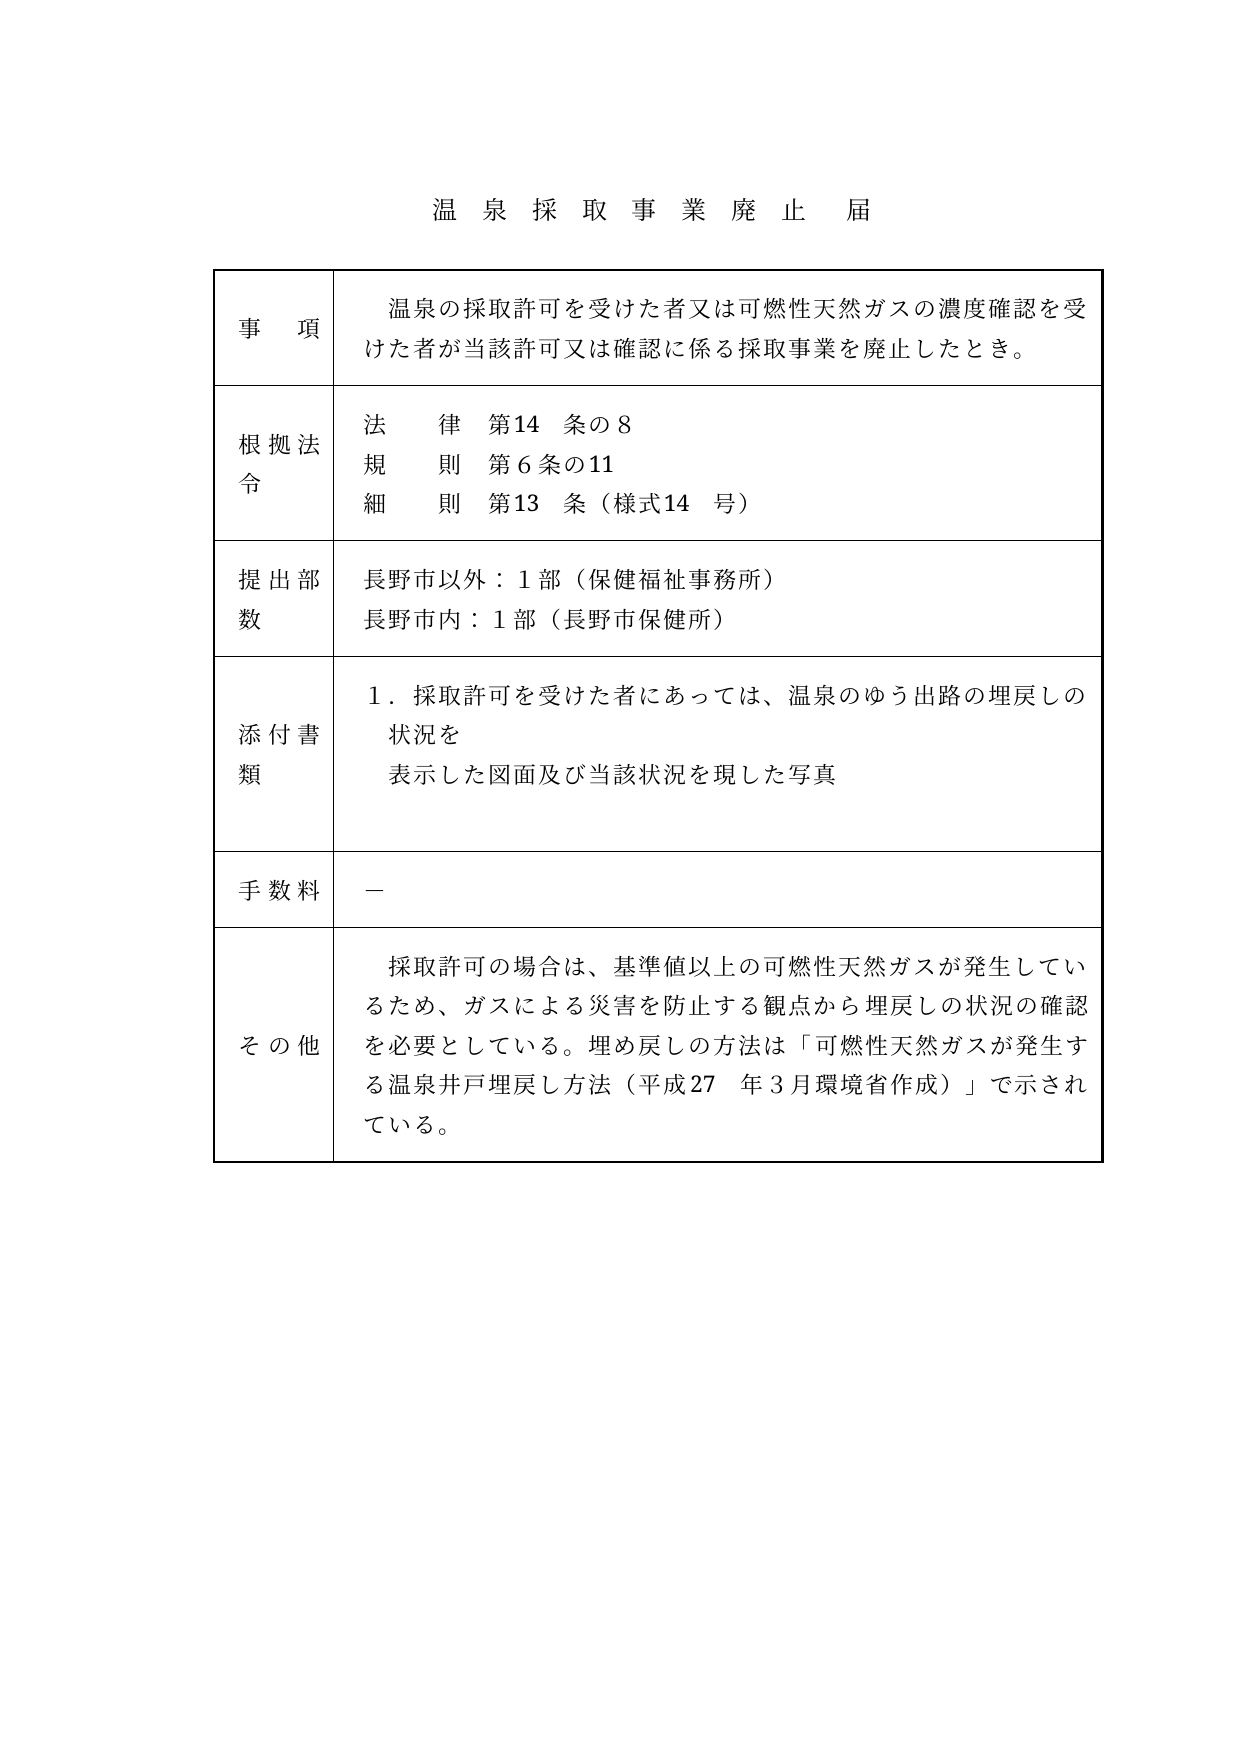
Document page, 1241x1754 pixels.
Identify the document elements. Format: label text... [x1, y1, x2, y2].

table_cell 添付書類 [215, 657, 333, 851]
text 温泉採取事業廃止届 [214, 189, 1089, 229]
table_cell 提出部数 [215, 541, 333, 656]
table_cell その他 [215, 928, 333, 1161]
table_cell 手数料 [215, 852, 333, 927]
table_header 温泉の採取許可を受けた者又は可燃性天然ガスの濃度確認を受けた者が当該許可又は確認に係る採取事業を廃止したとき。 [334, 271, 1101, 385]
table_header 事項 [215, 271, 333, 385]
table_cell 根拠法令 [215, 386, 333, 540]
table_cell － [334, 852, 1101, 927]
table_cell 長野市以外：１部（保健福祉事務所） 長野市内：１部（長野市保健所） [334, 541, 1101, 656]
table_cell 採取許可の場合は、基準値以上の可燃性天然ガスが発生しているため、ガスによる災害を防止する観点から埋戻しの状況の確認を必要としている。埋め戻しの方法は「可燃性天然ガスが発生する温泉井戸埋戻し方法（平成27年３月環境省作成）」で示されている。 [334, 928, 1101, 1161]
table_cell 法 律 第14条の８ 規 則 第６条の11 細 則 第13条（様式14号） [334, 386, 1101, 540]
table_cell １．採取許可を受けた者にあっては、温泉のゆう出路の埋戻しの状況を 表示した図面及び当該状況を現した写真 [334, 657, 1101, 851]
